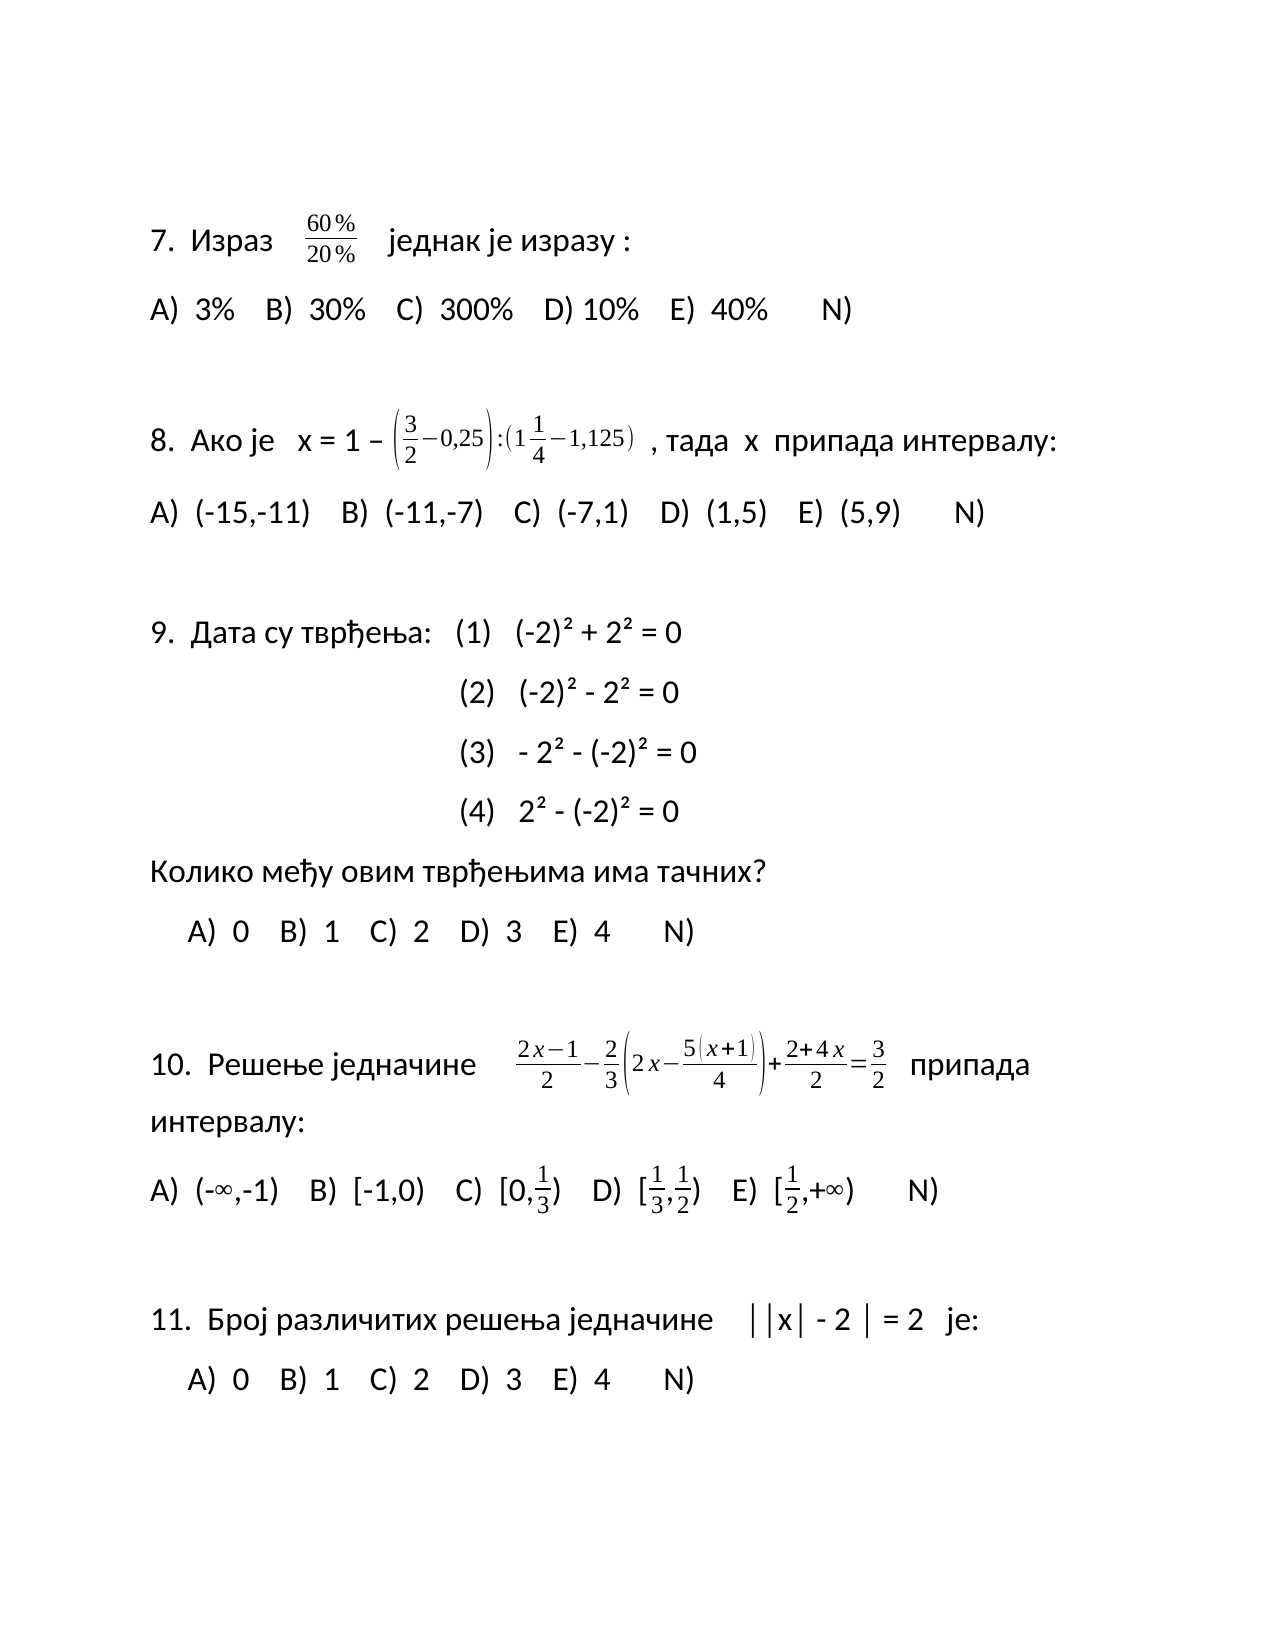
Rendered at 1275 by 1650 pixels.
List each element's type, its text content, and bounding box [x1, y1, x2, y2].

text (3) - 2² - (-2)² = 0 [150, 731, 1125, 771]
text (4) 2² - (-2)² = 0 [150, 790, 1125, 831]
list 0 B) 1 C) 2 D) 3 E) 4 N) [187, 910, 1125, 951]
text 11. Број различитих решења једначине ││х│ - 2 │ = 2 је: [150, 1298, 1125, 1339]
text 8. Ако је х = 1 – , тада х припада интервалу: [150, 407, 1125, 472]
text А) (-15,-11) В) (-11,-7) С) (-7,1) D) (1,5) E) (5,9) N) [150, 491, 1125, 532]
text A) 3% B) 30% C) 300% D) 10% E) 40% N) [150, 288, 1125, 328]
text 9. Дата су тврђења: (1) (-2)² + 2² = 0 [150, 611, 1125, 652]
text (2) (-2)² - 2² = 0 [150, 671, 1125, 712]
text А) (-,-1) В) [-1,0) С) [0,) D) [,) E) [,+) N) [150, 1160, 1125, 1219]
list 0 B) 1 C) 2 D) 3 E) 4 N) [187, 1358, 1125, 1398]
text Колико међу овим тврђењима има тачних? [150, 850, 1125, 891]
text 7. Израз једнак је изразу : [150, 210, 1125, 269]
text 10. Решење једначине припада интервалу: [150, 1029, 1125, 1141]
